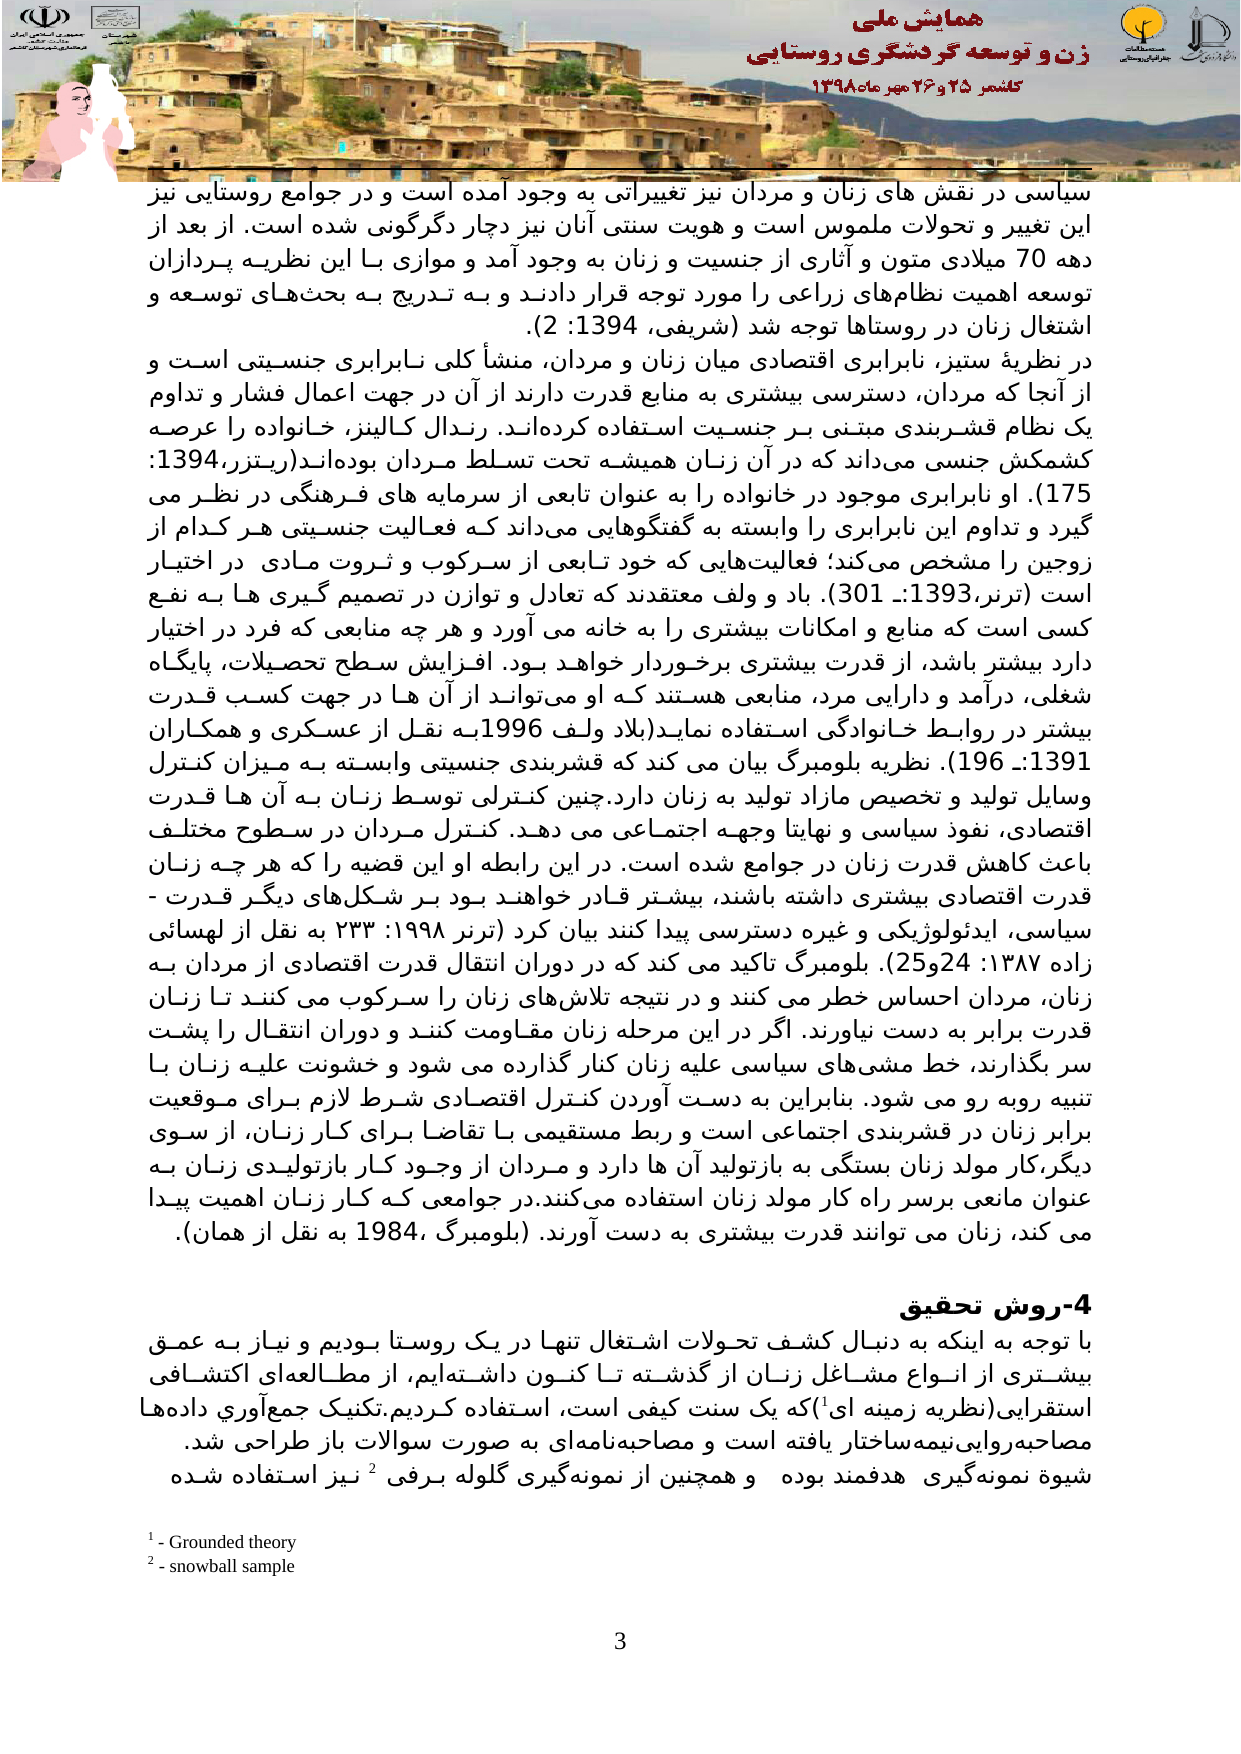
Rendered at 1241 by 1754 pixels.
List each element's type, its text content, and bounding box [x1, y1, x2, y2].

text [148, 1326, 1092, 1489]
picture [2, 0, 1241, 182]
text در نظریۀ ستیز، نابرابری اقتصادی میان زنان و مردان، منشأ کلی نابرابری جنسیتی است و از آنجا که مردان، دسترسی بیشتری به منابع قدرت دارند از آن در جهت اعمال فشار و تداوم یک نظام قشربندی مبتنی بر جنسیت استفاده کرده‌اند. رندال کالینز، خانواده را عرصه کشمکش جنسی می‌داند که در آن زنان همیشه تحت تسلط مردان بوده‌اند(ریتزر،1394: 175). او نابرابری موجود در خانواده را به عنوان تابعی از سرمایه های فرهنگی در نظر می گیرد و تداوم این نابرابری را وابسته به گفتگوهایی می‌داند که فعالیت جنسیتی هر کدام از زوجین را مشخص می‌کند؛ فعالیت‌هایی که خود تابعی از سرکوب و ثروت مادی در اختیار است (ترنر،1393: 301). باد و ولف معتقدند که تعادل و توازن در تصمیم گیری ها به نفع کسی است که منابع و امکانات بیشتری را به خانه می آورد و هر چه منابعی که فرد در اختیار دارد بیشتر باشد، از قدرت بیشتری برخوردار خواهد بود. افزایش سطح تحصیلات، پایگاه شغلی، درآمد و دارایی مرد، منابعی هستند که او می‌تواند از آن ها در جهت کسب قدرت بیشتر در روابط خانوادگی استفاده نماید(بلاد ولف 1996به نقل از عسکری و همکاران 1391: 196). نظریه بلومبرگ بیان می کند که قشربندی جنسیتی وابسته به میزان کنترل وسایل تولید و تخصیص مازاد تولید به زنان دارد.چنین کنترلی توسط زنان به آن ها قدرت اقتصادی، نفوذ سیاسی و نهایتا وجهه اجتماعی می دهد. کنترل مردان در سطوح مختلف باعث کاهش قدرت زنان در جوامع شده است. در این رابطه او این قضیه را که هر چه زنان قدرت اقتصادی بیشتری داشته باشند، بیشتر قادر خواهند بود بر شکل‌های دیگر قدرت - سیاسی، ایدئولوژیکی و غیره دسترسی پیدا کنند بیان کرد (ترنر ۱۹۹۸: ۲۳۳ به نقل از لهسائی زاده ۱۳۸۷: 24و25). بلومبرگ تاکید می کند که در دوران انتقال قدرت اقتصادی از مردان به زنان، مردان احساس خطر می کنند و در نتیجه تلاش‌های زنان را سرکوب می کنند تا زنان قدرت برابر به دست نیاورند. اگر در این مرحله زنان مقاومت کنند و دوران انتقال را پشت سر بگذارند، خط مشی‌های سیاسی علیه زنان کنار گذارده می شود و خشونت علیه زنان با تنبیه روبه رو می شود. بنابراین به دست آوردن کنترل اقتصادی شرط لازم برای موقعیت برابر زنان در قشربندی اجتماعی است و ربط مستقیمی با تقاضا برای کار زنان، از سوی دیگر،کار مولد زنان بستگی به بازتولید آن ها دارد و مردان از وجود کار بازتولیدی زنان به عنوان مانعی برسر راه کار مولد زنان استفاده می‌کنند.در جوامعی که کار زنان اهمیت پیدا می کند، زنان می توانند قدرت بیشتری به دست آورند. (بلومبرگ ،1984 به نقل از همان). [148, 345, 1092, 1246]
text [148, 177, 1092, 341]
text 4-روش تحقیق [148, 1290, 1092, 1321]
